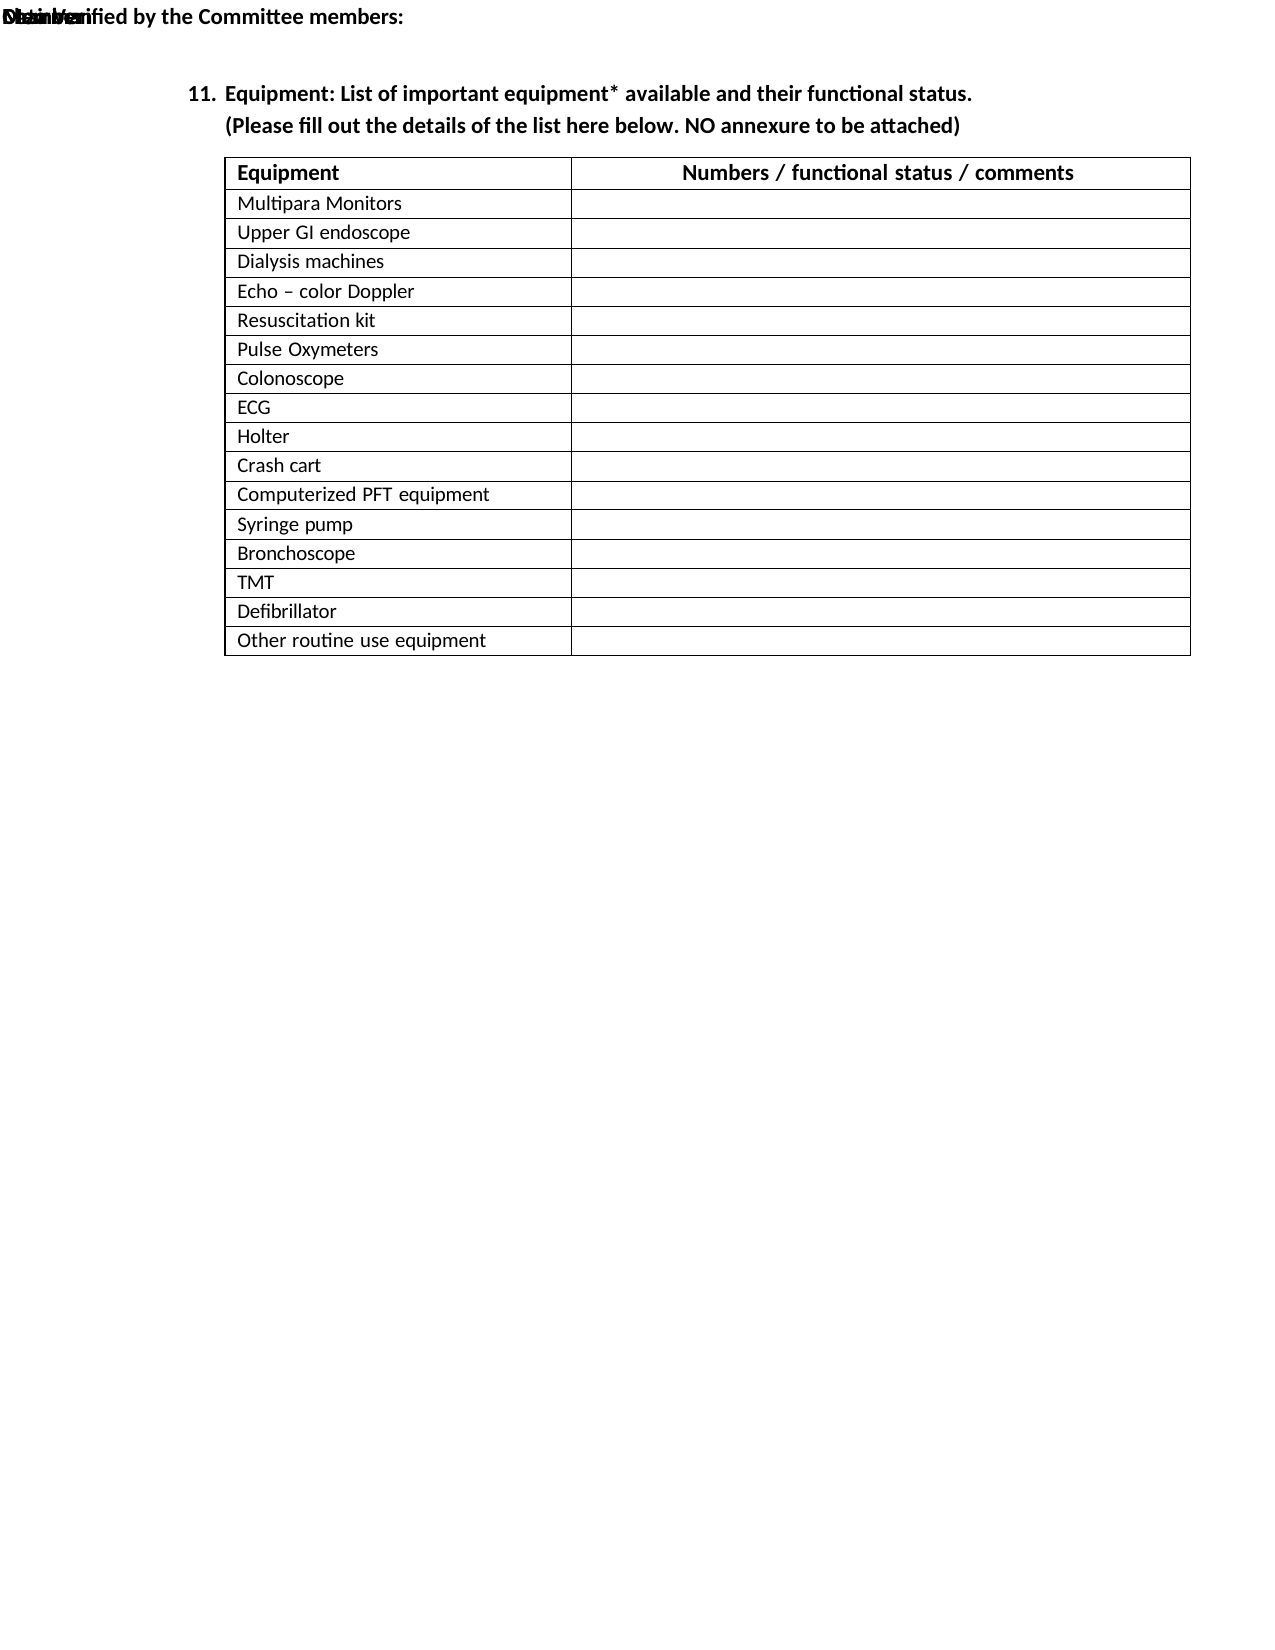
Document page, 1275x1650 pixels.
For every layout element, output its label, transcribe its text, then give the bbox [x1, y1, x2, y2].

table_cell [572, 278, 1190, 306]
table_header Numbers / functional status / comments [572, 158, 1190, 189]
table_cell [572, 452, 1190, 481]
table_cell [572, 423, 1190, 451]
table_cell [572, 190, 1190, 218]
table_cell [572, 249, 1190, 277]
table_cell [572, 510, 1190, 539]
table_cell [572, 598, 1190, 626]
table_cell Defibrillator [226, 598, 571, 626]
table_cell Upper GI endoscope [226, 219, 571, 248]
table_cell Multipara Monitors [226, 190, 571, 218]
table_cell Syringe pump [226, 510, 571, 539]
table_cell [572, 219, 1190, 248]
table_cell [572, 307, 1190, 335]
table_cell [572, 482, 1190, 509]
list Equipment: List of important equipment* available and their functional status. (Please fill out the details of the list here below. NO annexure to be attached) [187, 79, 991, 139]
table_cell Crash cart [226, 452, 571, 481]
table_cell Echo – color Doppler [226, 278, 571, 306]
table_cell Pulse Oxymeters [226, 336, 571, 364]
table_cell [572, 336, 1190, 364]
table_cell ECG [226, 394, 571, 422]
table_cell Bronchoscope [226, 540, 571, 568]
table_cell Holter [226, 423, 571, 451]
table_cell [572, 569, 1190, 597]
table_header Equipment [226, 158, 571, 189]
table_cell [572, 540, 1190, 568]
table_cell [572, 365, 1190, 393]
table_cell [572, 627, 1190, 655]
table_cell TMT [226, 569, 571, 597]
table_cell [572, 394, 1190, 422]
table_cell Dialysis machines [226, 249, 571, 277]
table_cell Computerized PFT equipment [226, 482, 571, 509]
table_cell Other routine use equipment [226, 627, 571, 655]
table_cell Resuscitation kit [226, 307, 571, 335]
table_cell Colonoscope [226, 365, 571, 393]
